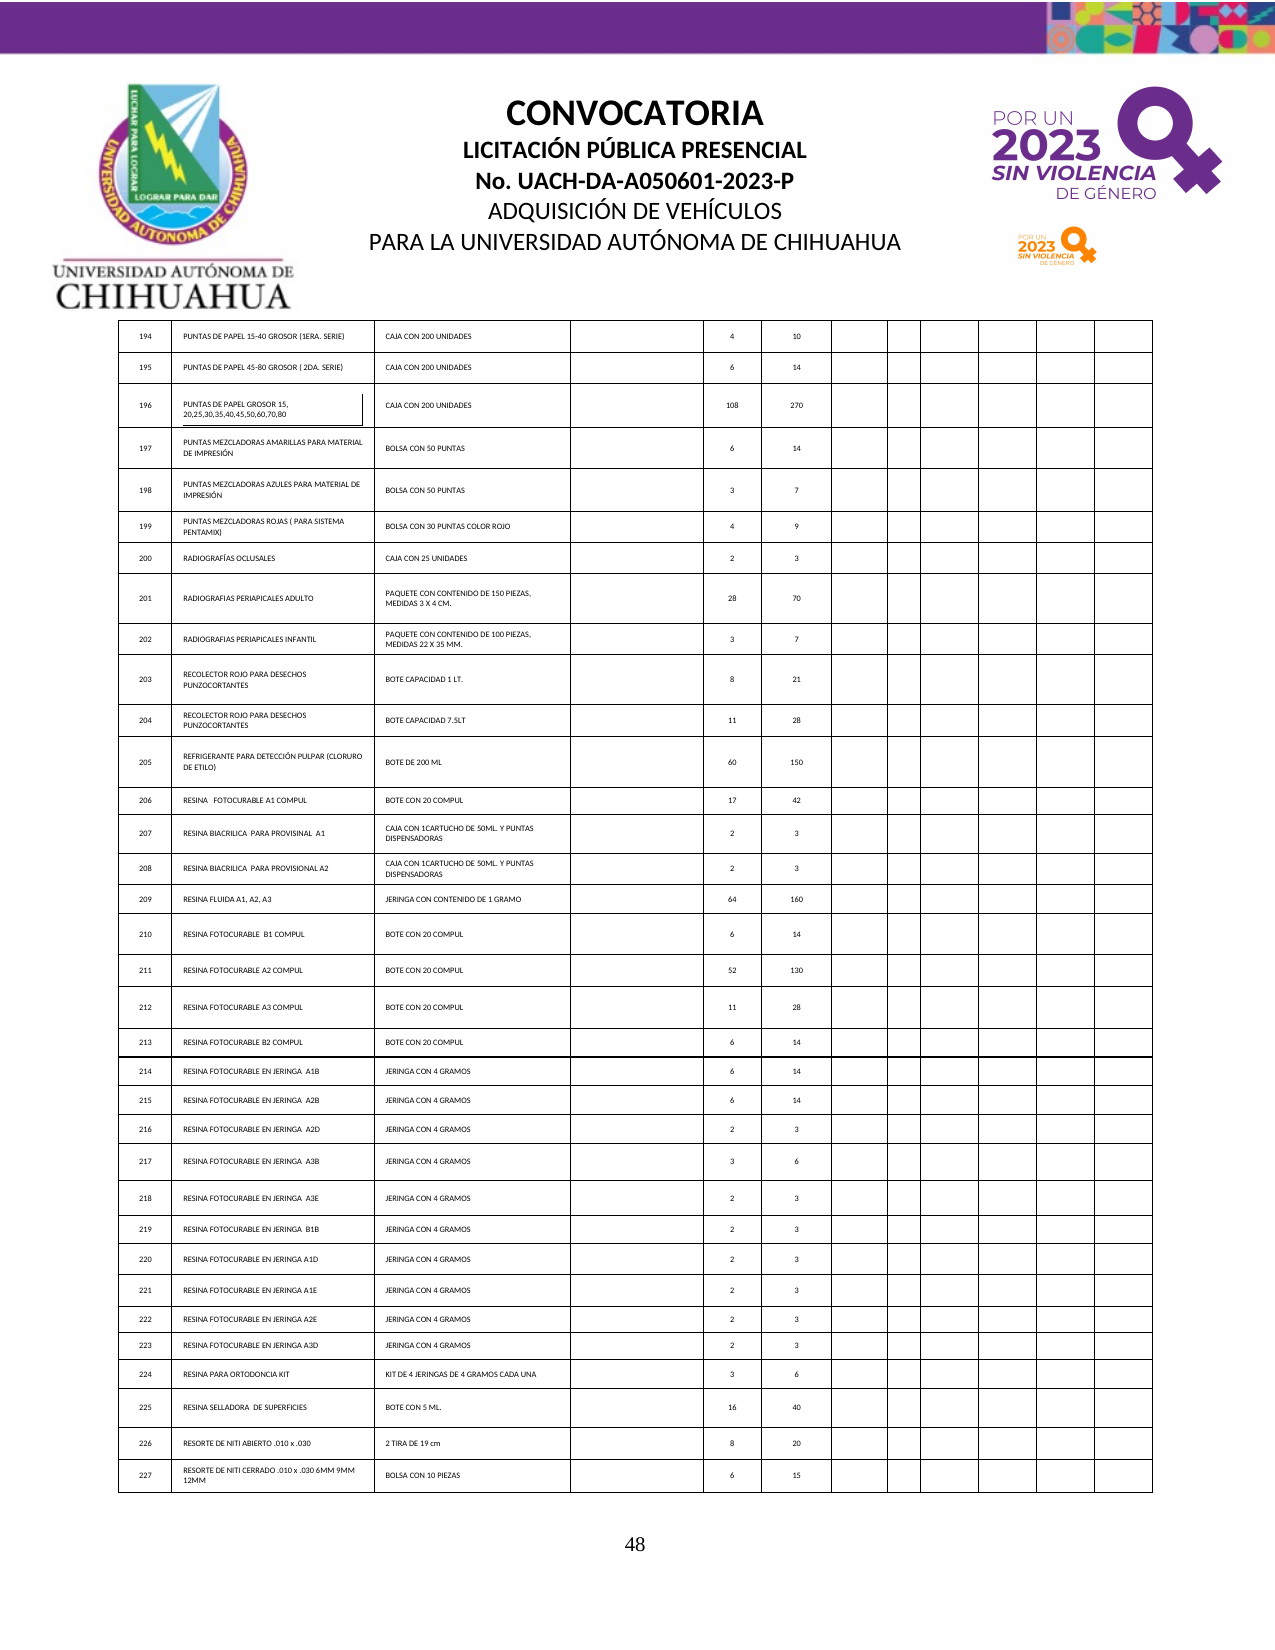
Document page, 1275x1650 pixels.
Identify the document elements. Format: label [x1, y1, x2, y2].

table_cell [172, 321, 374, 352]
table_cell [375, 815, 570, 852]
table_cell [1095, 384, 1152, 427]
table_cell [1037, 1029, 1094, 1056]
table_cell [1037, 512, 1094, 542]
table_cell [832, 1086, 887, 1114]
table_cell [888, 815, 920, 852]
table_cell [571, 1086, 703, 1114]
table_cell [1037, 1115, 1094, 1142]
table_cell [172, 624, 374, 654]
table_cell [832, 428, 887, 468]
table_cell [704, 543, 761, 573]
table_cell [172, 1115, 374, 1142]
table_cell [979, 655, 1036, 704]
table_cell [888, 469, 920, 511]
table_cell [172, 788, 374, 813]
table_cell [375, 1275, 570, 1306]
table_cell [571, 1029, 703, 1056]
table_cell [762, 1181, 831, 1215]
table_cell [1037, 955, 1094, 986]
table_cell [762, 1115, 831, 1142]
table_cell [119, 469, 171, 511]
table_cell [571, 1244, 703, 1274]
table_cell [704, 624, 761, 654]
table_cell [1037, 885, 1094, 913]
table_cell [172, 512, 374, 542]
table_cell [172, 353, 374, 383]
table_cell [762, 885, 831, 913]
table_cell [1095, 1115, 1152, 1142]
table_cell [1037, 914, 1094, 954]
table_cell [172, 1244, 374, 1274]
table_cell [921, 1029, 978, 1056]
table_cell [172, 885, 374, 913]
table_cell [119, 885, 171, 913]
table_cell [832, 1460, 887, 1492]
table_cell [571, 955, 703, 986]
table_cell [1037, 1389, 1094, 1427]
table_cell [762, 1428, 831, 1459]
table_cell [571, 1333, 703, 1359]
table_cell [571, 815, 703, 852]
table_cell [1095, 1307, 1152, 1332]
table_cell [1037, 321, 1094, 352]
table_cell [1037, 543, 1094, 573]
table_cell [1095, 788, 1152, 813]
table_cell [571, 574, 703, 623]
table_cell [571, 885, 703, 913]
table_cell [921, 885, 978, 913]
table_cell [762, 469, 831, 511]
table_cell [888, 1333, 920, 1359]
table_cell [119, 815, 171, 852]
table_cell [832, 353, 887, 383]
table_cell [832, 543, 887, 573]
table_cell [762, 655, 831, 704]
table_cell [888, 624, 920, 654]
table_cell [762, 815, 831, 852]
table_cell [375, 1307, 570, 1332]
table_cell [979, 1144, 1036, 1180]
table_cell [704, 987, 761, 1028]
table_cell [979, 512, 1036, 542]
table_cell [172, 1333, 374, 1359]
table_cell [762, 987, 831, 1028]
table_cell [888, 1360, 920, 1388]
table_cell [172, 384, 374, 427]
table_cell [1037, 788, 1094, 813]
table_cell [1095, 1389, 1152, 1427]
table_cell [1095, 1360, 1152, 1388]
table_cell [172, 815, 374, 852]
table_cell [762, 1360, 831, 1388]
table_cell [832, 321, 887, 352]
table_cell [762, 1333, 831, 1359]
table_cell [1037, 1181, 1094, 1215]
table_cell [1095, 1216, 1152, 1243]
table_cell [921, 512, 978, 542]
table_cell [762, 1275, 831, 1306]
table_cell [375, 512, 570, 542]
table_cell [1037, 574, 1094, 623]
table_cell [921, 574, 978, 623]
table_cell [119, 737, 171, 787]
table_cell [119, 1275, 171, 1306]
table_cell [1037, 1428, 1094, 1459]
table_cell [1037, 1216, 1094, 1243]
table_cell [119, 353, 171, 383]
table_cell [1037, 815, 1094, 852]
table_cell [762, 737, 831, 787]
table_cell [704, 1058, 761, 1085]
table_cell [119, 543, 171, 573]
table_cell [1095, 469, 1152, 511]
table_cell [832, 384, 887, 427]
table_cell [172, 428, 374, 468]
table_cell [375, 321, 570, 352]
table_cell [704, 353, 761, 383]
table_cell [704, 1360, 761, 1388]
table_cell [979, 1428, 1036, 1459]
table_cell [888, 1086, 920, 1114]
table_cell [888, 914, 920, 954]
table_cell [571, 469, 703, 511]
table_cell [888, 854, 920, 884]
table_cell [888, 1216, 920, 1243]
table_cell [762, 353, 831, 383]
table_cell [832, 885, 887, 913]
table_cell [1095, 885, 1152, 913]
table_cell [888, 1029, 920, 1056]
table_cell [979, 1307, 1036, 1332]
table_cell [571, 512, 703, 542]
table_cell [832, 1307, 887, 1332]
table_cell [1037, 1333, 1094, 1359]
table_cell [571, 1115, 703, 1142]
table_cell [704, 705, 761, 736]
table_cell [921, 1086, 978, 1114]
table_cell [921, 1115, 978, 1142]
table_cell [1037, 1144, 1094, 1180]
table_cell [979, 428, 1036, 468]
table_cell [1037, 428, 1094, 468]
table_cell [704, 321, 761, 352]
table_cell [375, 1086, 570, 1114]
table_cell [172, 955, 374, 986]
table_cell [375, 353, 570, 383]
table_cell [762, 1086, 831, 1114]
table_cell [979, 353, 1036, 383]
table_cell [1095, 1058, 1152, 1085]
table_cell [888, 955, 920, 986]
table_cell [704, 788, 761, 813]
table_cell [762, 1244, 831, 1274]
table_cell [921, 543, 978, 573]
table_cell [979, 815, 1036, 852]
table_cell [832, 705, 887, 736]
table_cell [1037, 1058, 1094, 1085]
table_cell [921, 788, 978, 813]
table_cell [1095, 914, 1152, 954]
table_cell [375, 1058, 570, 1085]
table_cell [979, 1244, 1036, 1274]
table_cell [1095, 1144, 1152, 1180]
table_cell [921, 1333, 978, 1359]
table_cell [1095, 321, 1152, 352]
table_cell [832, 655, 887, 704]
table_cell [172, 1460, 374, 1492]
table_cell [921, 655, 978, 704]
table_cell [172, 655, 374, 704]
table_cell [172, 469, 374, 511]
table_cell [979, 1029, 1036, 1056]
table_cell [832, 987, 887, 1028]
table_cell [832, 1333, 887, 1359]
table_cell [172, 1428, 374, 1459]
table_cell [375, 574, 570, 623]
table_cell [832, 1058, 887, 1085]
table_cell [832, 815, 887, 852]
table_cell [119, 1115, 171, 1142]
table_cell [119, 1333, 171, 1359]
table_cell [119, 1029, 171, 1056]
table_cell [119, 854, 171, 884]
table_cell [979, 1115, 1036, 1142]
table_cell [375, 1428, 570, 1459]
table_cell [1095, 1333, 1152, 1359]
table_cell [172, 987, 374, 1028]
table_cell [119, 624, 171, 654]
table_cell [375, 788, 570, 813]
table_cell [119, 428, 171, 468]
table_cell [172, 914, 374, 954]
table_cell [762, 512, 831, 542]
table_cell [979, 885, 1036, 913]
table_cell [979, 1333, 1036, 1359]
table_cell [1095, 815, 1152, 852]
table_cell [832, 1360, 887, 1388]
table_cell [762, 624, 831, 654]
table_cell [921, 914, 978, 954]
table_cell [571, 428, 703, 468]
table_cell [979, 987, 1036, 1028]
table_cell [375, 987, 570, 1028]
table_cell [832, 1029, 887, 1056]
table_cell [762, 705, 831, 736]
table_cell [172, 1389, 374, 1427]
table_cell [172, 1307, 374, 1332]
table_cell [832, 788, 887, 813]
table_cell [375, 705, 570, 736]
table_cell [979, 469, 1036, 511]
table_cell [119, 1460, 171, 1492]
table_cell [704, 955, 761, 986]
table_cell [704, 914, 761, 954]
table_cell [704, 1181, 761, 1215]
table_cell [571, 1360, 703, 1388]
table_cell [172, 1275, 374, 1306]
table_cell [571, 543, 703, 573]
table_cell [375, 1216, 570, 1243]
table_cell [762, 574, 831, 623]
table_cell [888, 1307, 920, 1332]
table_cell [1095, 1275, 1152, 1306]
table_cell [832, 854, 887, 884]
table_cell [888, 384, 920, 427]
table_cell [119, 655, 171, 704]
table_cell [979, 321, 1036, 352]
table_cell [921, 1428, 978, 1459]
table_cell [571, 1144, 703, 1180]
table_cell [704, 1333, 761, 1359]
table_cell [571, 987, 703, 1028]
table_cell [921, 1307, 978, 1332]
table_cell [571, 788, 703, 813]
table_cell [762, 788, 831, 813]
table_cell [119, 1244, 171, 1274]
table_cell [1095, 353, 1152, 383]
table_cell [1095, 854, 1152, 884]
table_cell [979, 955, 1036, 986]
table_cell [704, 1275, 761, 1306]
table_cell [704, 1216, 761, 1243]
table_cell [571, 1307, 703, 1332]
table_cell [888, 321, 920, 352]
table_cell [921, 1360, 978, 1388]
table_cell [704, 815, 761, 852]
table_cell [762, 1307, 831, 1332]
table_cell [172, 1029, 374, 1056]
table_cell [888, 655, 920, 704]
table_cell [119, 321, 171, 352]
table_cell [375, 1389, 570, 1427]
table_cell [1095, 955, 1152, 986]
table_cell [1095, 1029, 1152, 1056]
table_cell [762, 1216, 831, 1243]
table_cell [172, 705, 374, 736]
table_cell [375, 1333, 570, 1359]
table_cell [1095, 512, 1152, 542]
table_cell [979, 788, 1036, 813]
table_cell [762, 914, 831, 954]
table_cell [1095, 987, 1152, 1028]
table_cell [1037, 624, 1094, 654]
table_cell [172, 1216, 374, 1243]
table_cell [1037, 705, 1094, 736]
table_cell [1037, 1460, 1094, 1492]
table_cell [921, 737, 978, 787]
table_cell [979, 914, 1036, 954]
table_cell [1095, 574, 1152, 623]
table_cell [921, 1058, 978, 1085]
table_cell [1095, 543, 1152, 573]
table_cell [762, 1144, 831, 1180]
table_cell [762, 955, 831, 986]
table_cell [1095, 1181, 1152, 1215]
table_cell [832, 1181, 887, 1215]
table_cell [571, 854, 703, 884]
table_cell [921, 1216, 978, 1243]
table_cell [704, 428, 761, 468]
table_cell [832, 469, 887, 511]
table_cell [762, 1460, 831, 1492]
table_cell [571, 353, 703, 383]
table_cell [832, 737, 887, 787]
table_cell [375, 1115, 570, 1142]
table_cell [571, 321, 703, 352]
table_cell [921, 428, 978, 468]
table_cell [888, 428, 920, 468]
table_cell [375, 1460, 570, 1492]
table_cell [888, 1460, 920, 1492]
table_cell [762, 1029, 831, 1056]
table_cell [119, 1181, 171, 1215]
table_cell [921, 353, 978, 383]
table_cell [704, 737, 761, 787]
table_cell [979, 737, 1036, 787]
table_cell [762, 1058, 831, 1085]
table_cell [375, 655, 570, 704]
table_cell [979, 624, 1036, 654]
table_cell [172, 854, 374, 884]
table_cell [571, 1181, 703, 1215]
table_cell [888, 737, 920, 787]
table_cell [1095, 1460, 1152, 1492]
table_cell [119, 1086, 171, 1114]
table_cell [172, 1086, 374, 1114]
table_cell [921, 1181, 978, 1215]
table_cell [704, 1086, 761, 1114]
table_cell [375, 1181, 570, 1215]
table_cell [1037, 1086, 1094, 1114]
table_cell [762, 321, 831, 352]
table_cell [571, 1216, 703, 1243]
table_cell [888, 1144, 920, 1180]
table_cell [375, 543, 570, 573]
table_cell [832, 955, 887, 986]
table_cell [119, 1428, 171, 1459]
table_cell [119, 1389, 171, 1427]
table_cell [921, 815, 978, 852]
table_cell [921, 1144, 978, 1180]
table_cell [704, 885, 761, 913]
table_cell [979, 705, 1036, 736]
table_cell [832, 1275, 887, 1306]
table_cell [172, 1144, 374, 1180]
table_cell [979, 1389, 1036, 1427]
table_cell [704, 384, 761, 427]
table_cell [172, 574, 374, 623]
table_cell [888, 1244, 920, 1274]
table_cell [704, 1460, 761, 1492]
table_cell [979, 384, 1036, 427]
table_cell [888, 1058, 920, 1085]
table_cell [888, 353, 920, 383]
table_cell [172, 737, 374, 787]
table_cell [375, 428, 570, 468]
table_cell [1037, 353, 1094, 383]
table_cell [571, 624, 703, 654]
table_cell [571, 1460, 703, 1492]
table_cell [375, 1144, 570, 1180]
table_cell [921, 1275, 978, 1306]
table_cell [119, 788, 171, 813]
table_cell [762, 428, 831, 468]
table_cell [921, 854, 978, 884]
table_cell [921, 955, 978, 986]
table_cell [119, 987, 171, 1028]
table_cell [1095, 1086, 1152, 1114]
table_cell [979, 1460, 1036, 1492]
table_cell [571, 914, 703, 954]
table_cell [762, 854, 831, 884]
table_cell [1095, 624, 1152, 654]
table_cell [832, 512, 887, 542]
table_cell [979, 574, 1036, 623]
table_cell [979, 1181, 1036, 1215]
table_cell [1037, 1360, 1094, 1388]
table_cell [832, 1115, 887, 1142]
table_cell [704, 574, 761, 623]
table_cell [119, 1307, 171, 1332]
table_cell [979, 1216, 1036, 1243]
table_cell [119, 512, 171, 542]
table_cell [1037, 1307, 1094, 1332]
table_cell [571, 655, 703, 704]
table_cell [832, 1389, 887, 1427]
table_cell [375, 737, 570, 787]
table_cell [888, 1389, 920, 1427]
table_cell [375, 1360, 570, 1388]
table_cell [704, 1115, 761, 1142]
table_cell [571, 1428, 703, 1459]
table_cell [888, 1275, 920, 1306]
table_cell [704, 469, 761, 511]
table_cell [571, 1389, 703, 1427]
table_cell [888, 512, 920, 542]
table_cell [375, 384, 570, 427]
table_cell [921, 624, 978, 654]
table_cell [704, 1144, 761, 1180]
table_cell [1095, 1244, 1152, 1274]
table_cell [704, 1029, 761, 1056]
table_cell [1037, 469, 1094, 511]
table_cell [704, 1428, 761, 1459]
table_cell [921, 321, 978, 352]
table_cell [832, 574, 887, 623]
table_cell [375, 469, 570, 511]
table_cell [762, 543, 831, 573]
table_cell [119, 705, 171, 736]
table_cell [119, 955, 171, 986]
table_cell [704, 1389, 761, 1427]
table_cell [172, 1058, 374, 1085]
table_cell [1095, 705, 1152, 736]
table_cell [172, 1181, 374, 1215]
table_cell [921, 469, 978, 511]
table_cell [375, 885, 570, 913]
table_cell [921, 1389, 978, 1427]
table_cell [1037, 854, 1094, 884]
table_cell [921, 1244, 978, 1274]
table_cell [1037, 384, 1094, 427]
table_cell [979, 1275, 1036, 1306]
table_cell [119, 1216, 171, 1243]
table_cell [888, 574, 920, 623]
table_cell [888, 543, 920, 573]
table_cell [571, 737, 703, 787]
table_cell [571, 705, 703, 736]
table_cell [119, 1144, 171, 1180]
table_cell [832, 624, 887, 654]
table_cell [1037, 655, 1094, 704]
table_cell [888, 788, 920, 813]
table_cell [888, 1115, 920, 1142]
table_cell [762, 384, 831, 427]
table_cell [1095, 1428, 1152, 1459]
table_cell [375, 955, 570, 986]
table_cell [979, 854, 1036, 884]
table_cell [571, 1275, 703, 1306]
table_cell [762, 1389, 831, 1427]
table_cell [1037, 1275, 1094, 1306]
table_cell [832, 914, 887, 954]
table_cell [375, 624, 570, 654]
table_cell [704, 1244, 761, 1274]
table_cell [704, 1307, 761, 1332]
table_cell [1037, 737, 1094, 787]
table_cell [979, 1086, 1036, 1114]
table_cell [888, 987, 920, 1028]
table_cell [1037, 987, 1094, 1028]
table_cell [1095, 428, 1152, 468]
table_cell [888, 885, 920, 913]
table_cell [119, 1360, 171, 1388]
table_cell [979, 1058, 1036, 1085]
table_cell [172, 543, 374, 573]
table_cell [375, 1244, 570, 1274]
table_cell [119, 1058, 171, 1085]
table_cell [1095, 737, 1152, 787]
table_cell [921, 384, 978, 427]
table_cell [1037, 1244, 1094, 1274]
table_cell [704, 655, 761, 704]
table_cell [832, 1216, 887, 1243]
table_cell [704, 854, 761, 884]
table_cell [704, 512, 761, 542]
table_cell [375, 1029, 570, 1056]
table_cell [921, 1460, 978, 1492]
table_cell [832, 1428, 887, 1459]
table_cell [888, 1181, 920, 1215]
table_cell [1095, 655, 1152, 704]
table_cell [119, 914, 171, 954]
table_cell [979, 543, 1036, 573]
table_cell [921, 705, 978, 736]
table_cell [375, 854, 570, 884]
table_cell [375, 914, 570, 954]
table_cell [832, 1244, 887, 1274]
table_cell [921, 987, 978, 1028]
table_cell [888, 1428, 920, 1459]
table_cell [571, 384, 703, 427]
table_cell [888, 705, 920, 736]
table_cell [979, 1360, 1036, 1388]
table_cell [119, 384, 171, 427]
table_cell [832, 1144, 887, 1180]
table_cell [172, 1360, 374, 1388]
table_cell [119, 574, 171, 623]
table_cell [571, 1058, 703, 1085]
picture [0, 2, 1275, 326]
